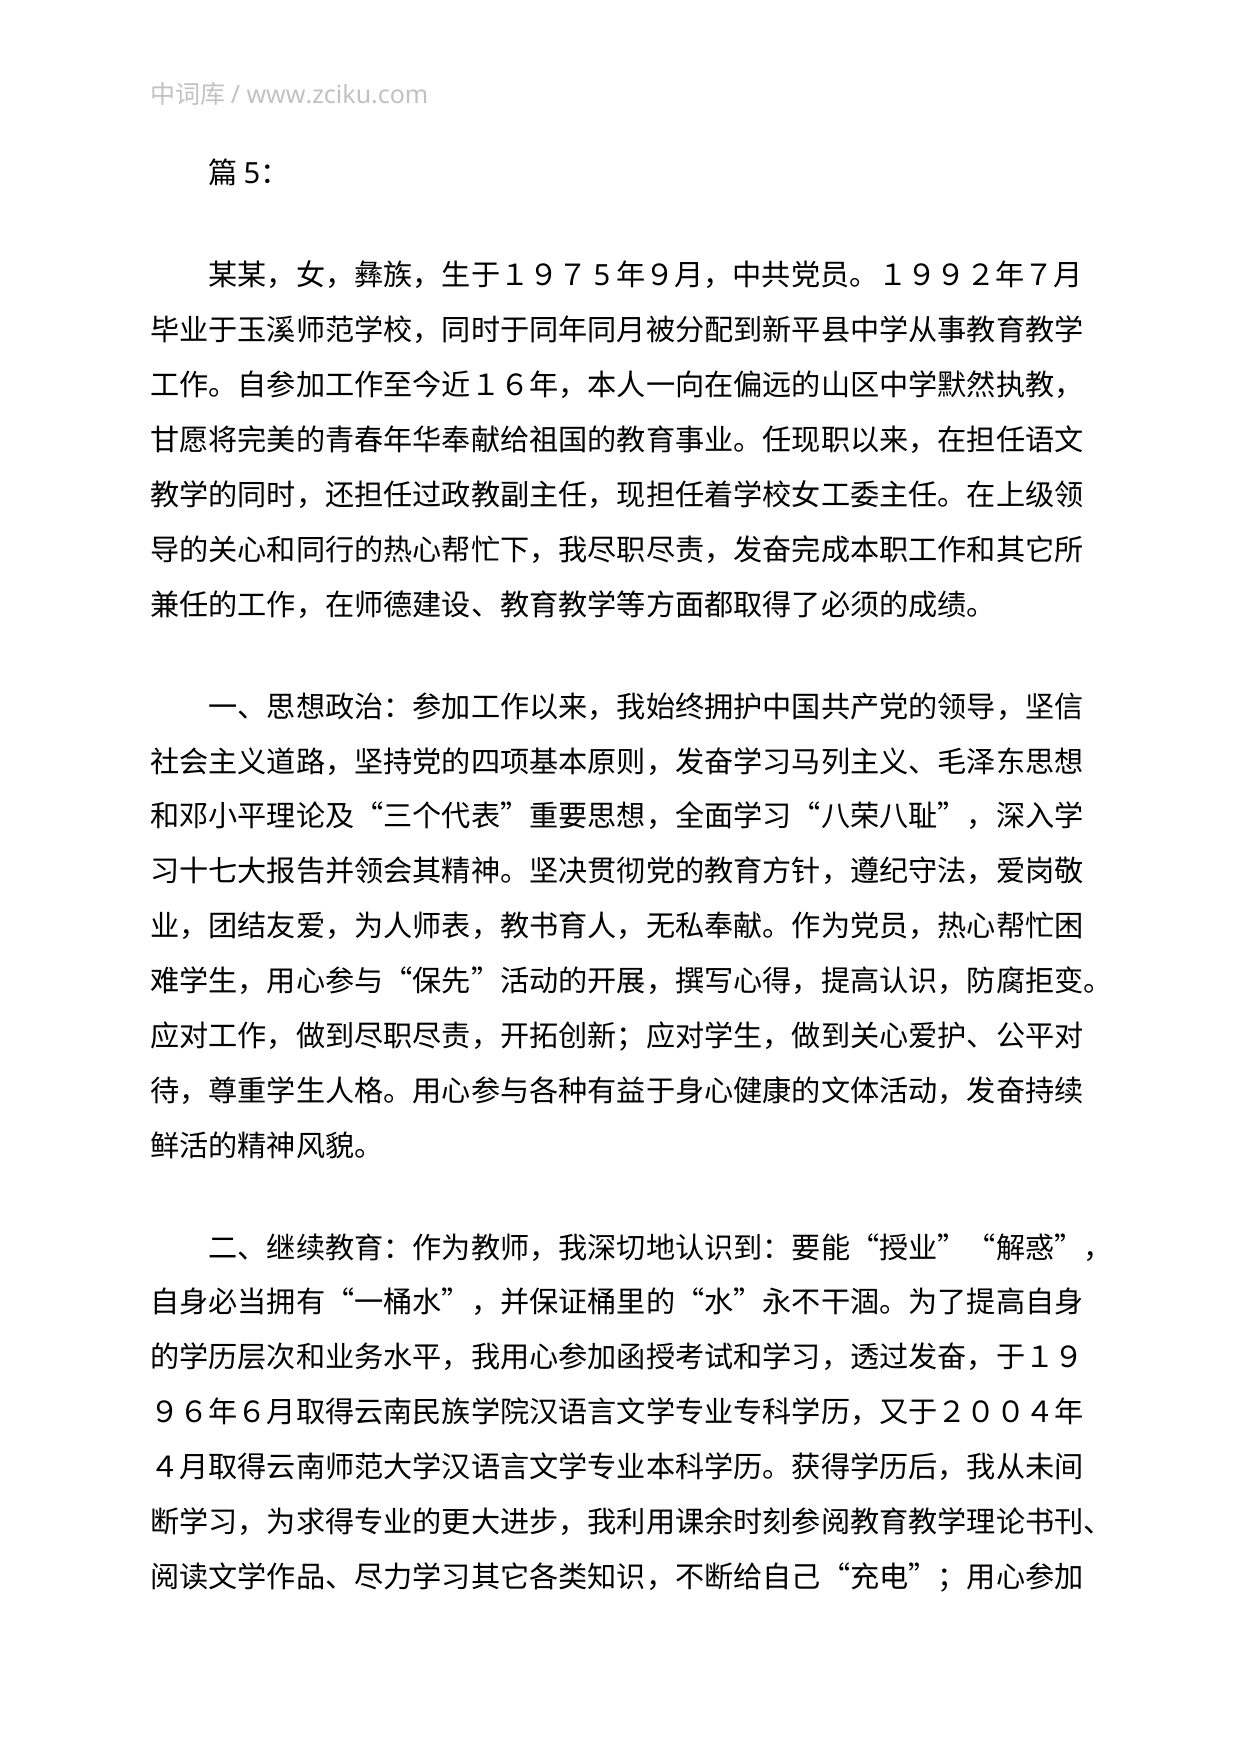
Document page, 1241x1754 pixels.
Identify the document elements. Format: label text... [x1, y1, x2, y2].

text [150, 1224, 1090, 1596]
text 篇5： [150, 150, 1090, 192]
text 一、思想政治：参加工作以来，我始终拥护中国共产党的领导，坚信社会主义道路，坚持党的四项基本原则，发奋学习马列主义、毛泽东思想和邓小平理论及“三个代表”重要思想，全面学习“八荣八耻”，深入学习十七大报告并领会其精神。坚决贯彻党的教育方针，遵纪守法，爱岗敬业，团结友爱，为人师表，教书育人，无私奉献。作为党员，热心帮忙困难学生，用心参与“保先”活动的开展，撰写心得，提高认识，防腐拒变。应对工作，做到尽职尽责，开拓创新；应对学生，做到关心爱护、公平对待，尊重学生人格。用心参与各种有益于身心健康的文体活动，发奋持续鲜活的精神风貌。 [150, 683, 1090, 1165]
text 某某，女，彝族，生于１９７5年９月，中共党员。１９９２年７月毕业于玉溪师范学校，同时于同年同月被分配到新平县中学从事教育教学工作。自参加工作至今近１６年，本人一向在偏远的山区中学默然执教，甘愿将完美的青春年华奉献给祖国的教育事业。任现职以来，在担任语文教学的同时，还担任过政教副主任，现担任着学校女工委主任。在上级领导的关心和同行的热心帮忙下，我尽职尽责，发奋完成本职工作和其它所兼任的工作，在师德建设、教育教学等方面都取得了必须的成绩。 [150, 252, 1090, 624]
